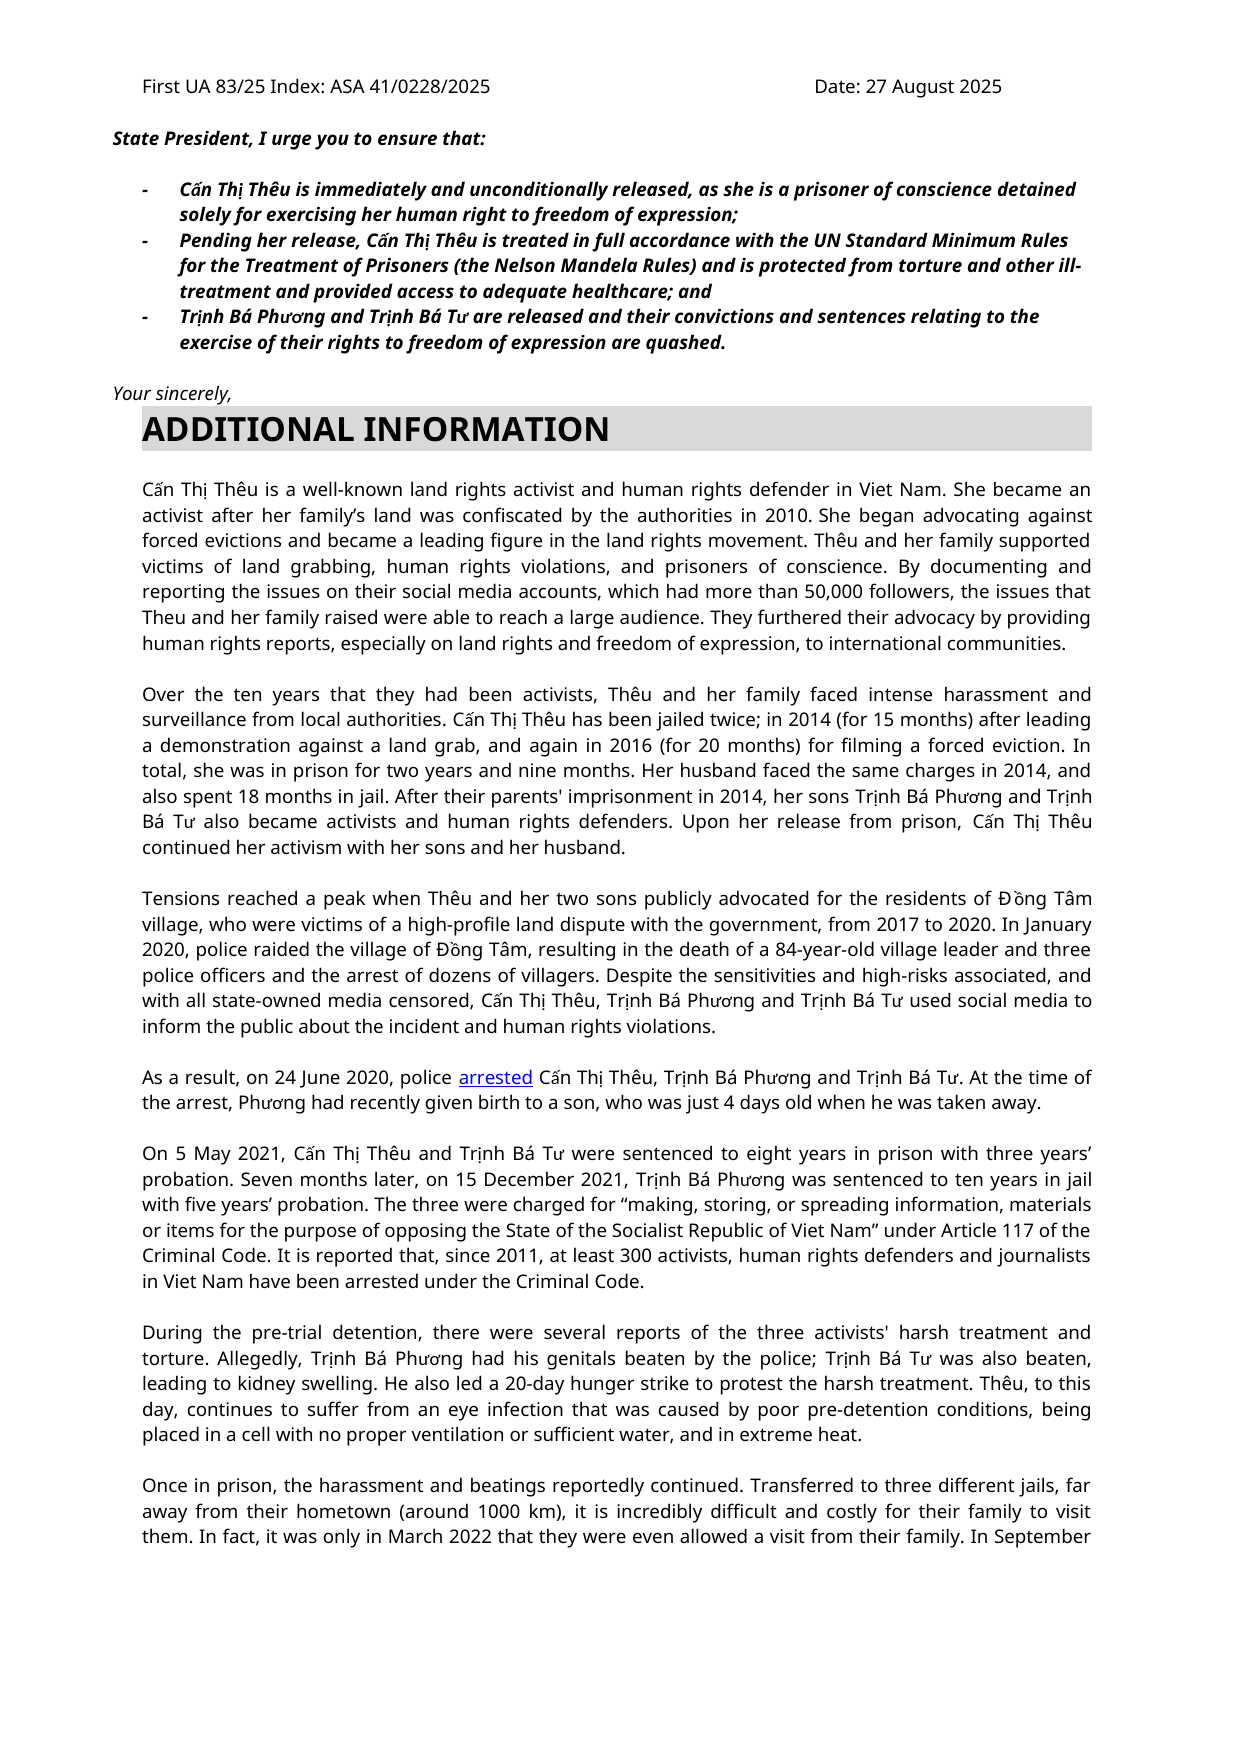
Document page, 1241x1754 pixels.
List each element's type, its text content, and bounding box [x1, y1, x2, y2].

text Cấn Thị Thêu is a well-known land rights activist and human rights defender in Viet Nam. She became an activist after her family’s land was confiscated by the authorities in 2010. She began advocating against forced evictions and became a leading figure in the land rights movement. Thêu and her family supported victims of land grabbing, human rights violations, and prisoners of conscience. By documenting and reporting the issues on their social media accounts, which had more than 50,000 followers, the issues that Theu and her family raised were able to reach a large audience. They furthered their advocacy by providing human rights reports, especially on land rights and freedom of expression, to international communities. [142, 477, 1092, 655]
text Your sincerely, [112, 380, 1092, 406]
text During the pre-trial detention, there were several reports of the three activists' harsh treatment and torture. Allegedly, Trịnh Bá Phương had his genitals beaten by the police; Trịnh Bá Tư was also beaten, leading to kidney swelling. He also led a 20-day hunger strike to protest the harsh treatment. Thêu, to this day, continues to suffer from an eye infection that was caused by poor pre-detention conditions, being placed in a cell with no proper ventilation or sufficient water, and in extreme heat. [142, 1319, 1092, 1447]
list Trịnh Bá Phương and Trịnh Bá Tư are released and their convictions and sentences relating to the exercise of their rights to freedom of expression are quashed. [142, 304, 1092, 355]
list Pending her release, Cấn Thị Thêu is treated in full accordance with the UN Standard Minimum Rules for the Treatment of Prisoners (the Nelson Mandela Rules) and is protected from torture and other ill-treatment and provided access to adequate healthcare; and [142, 227, 1092, 304]
text As a result, on 24 June 2020, police arrested Cấn Thị Thêu, Trịnh Bá Phương and Trịnh Bá Tư. At the time of the arrest, Phương had recently given birth to a son, who was just 4 days old when he was taken away. [142, 1064, 1092, 1115]
subtitle Additional information [142, 406, 1092, 451]
text Over the ten years that they had been activists, Thêu and her family faced intense harassment and surveillance from local authorities. Cấn Thị Thêu has been jailed twice; in 2014 (for 15 months) after leading a demonstration against a land grab, and again in 2016 (for 20 months) for filming a forced eviction. In total, she was in prison for two years and nine months. Her husband faced the same charges in 2014, and also spent 18 months in jail. After their parents' imprisonment in 2014, her sons Trịnh Bá Phương and Trịnh Bá Tư also became activists and human rights defenders. Upon her release from prison, Cấn Thị Thêu continued her activism with her sons and her husband. [142, 681, 1092, 860]
text State President, I urge you to ensure that: [112, 125, 1092, 151]
text On 5 May 2021, Cấn Thị Thêu and Trịnh Bá Tư were sentenced to eight years in prison with three years’ probation. Seven months later, on 15 December 2021, Trịnh Bá Phương was sentenced to ten years in jail with five years’ probation. The three were charged for “making, storing, or spreading information, materials or items for the purpose of opposing the State of the Socialist Republic of Viet Nam” under Article 117 of the Criminal Code. It is reported that, since 2011, at least 300 activists, human rights defenders and journalists in Viet Nam have been arrested under the Criminal Code. [142, 1141, 1092, 1294]
text Tensions reached a peak when Thêu and her two sons publicly advocated for the residents of Đồng Tâm village, who were victims of a high-profile land dispute with the government, from 2017 to 2020. In January 2020, police raided the village of Đồng Tâm, resulting in the death of a 84-year-old village leader and three police officers and the arrest of dozens of villagers. Despite the sensitivities and high-risks associated, and with all state-owned media censored, Cấn Thị Thêu, Trịnh Bá Phương and Trịnh Bá Tư used social media to inform the public about the incident and human rights violations. [142, 885, 1092, 1038]
list Cấn Thị Thêu is immediately and unconditionally released, as she is a prisoner of conscience detained solely for exercising her human right to freedom of expression; [142, 176, 1092, 227]
